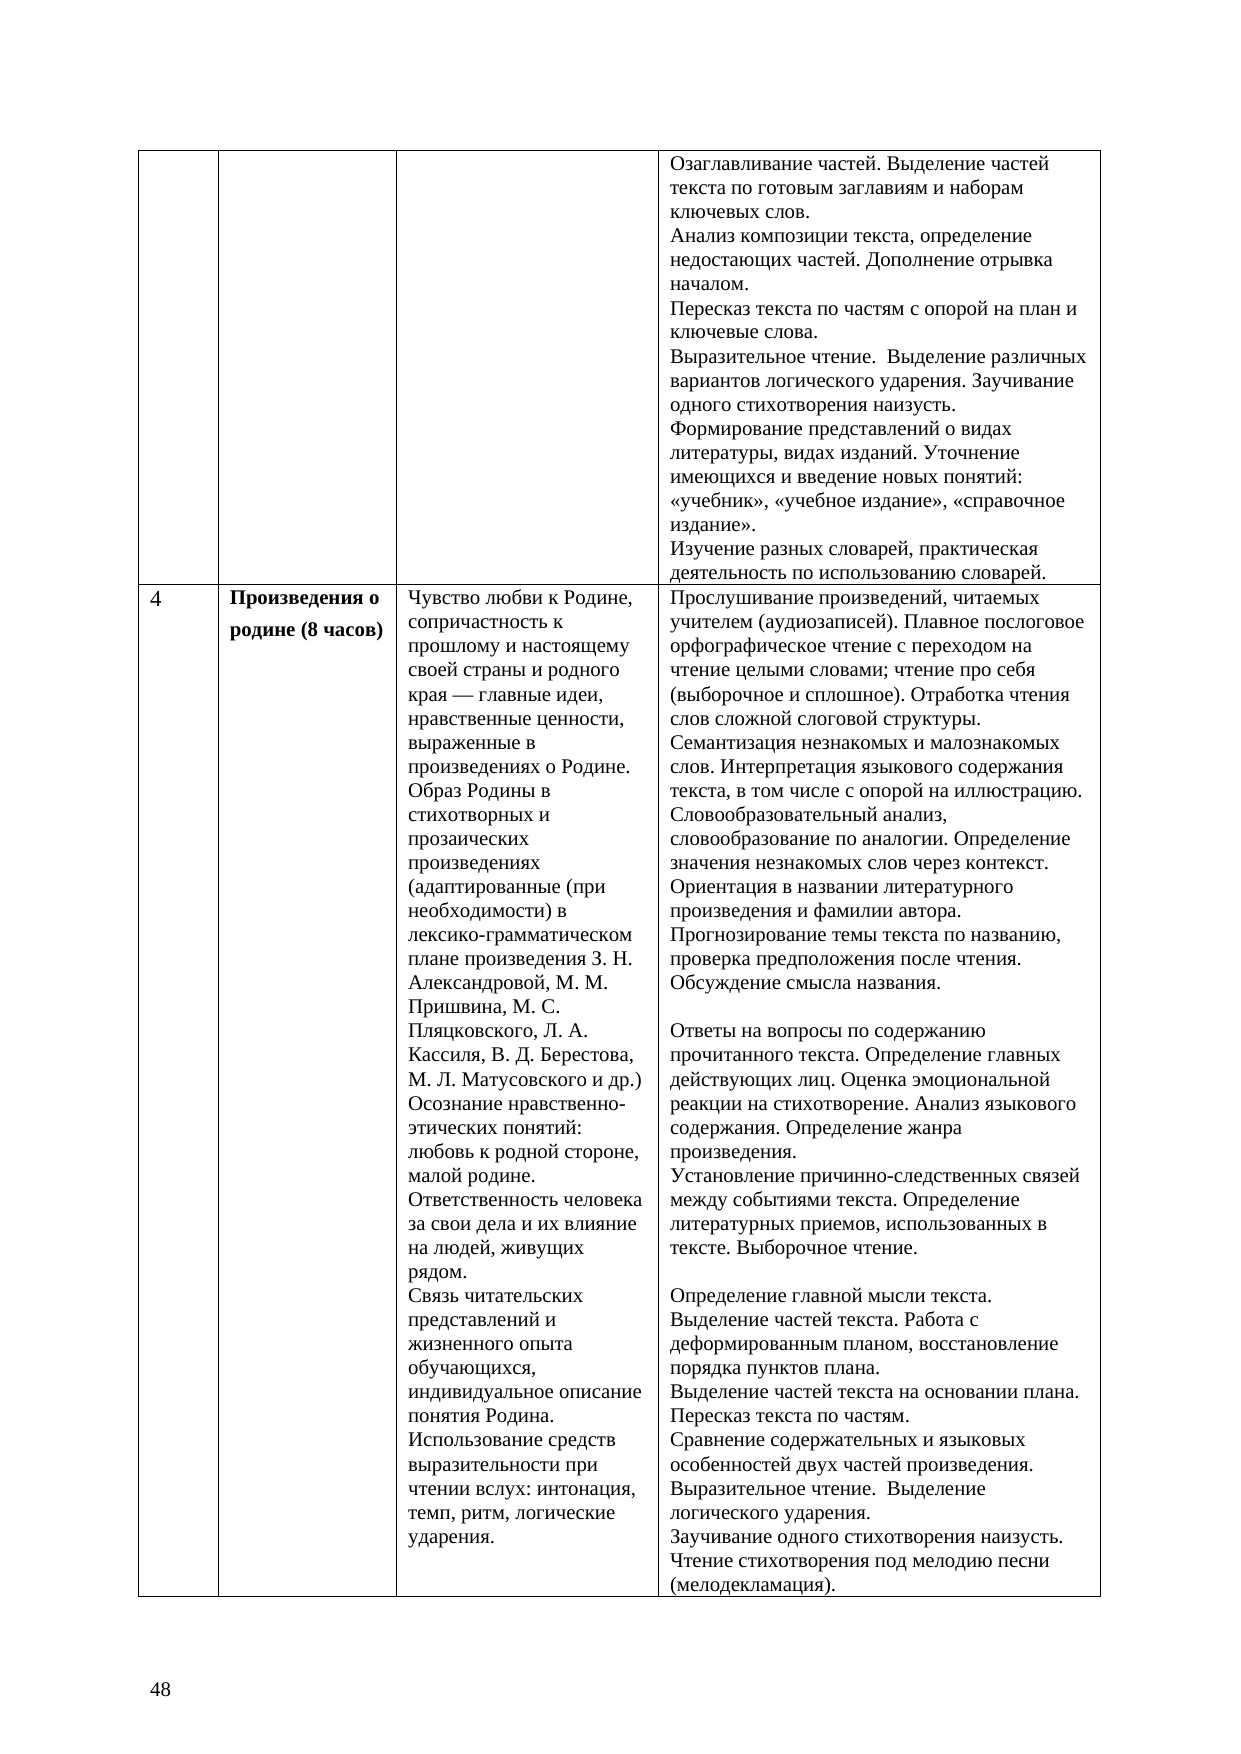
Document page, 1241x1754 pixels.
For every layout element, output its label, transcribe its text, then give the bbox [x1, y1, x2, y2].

table_cell 3 [139, 151, 218, 584]
table_cell 4 [139, 585, 218, 1596]
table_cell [219, 585, 396, 1596]
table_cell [397, 151, 658, 584]
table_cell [659, 151, 1100, 584]
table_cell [219, 151, 396, 584]
